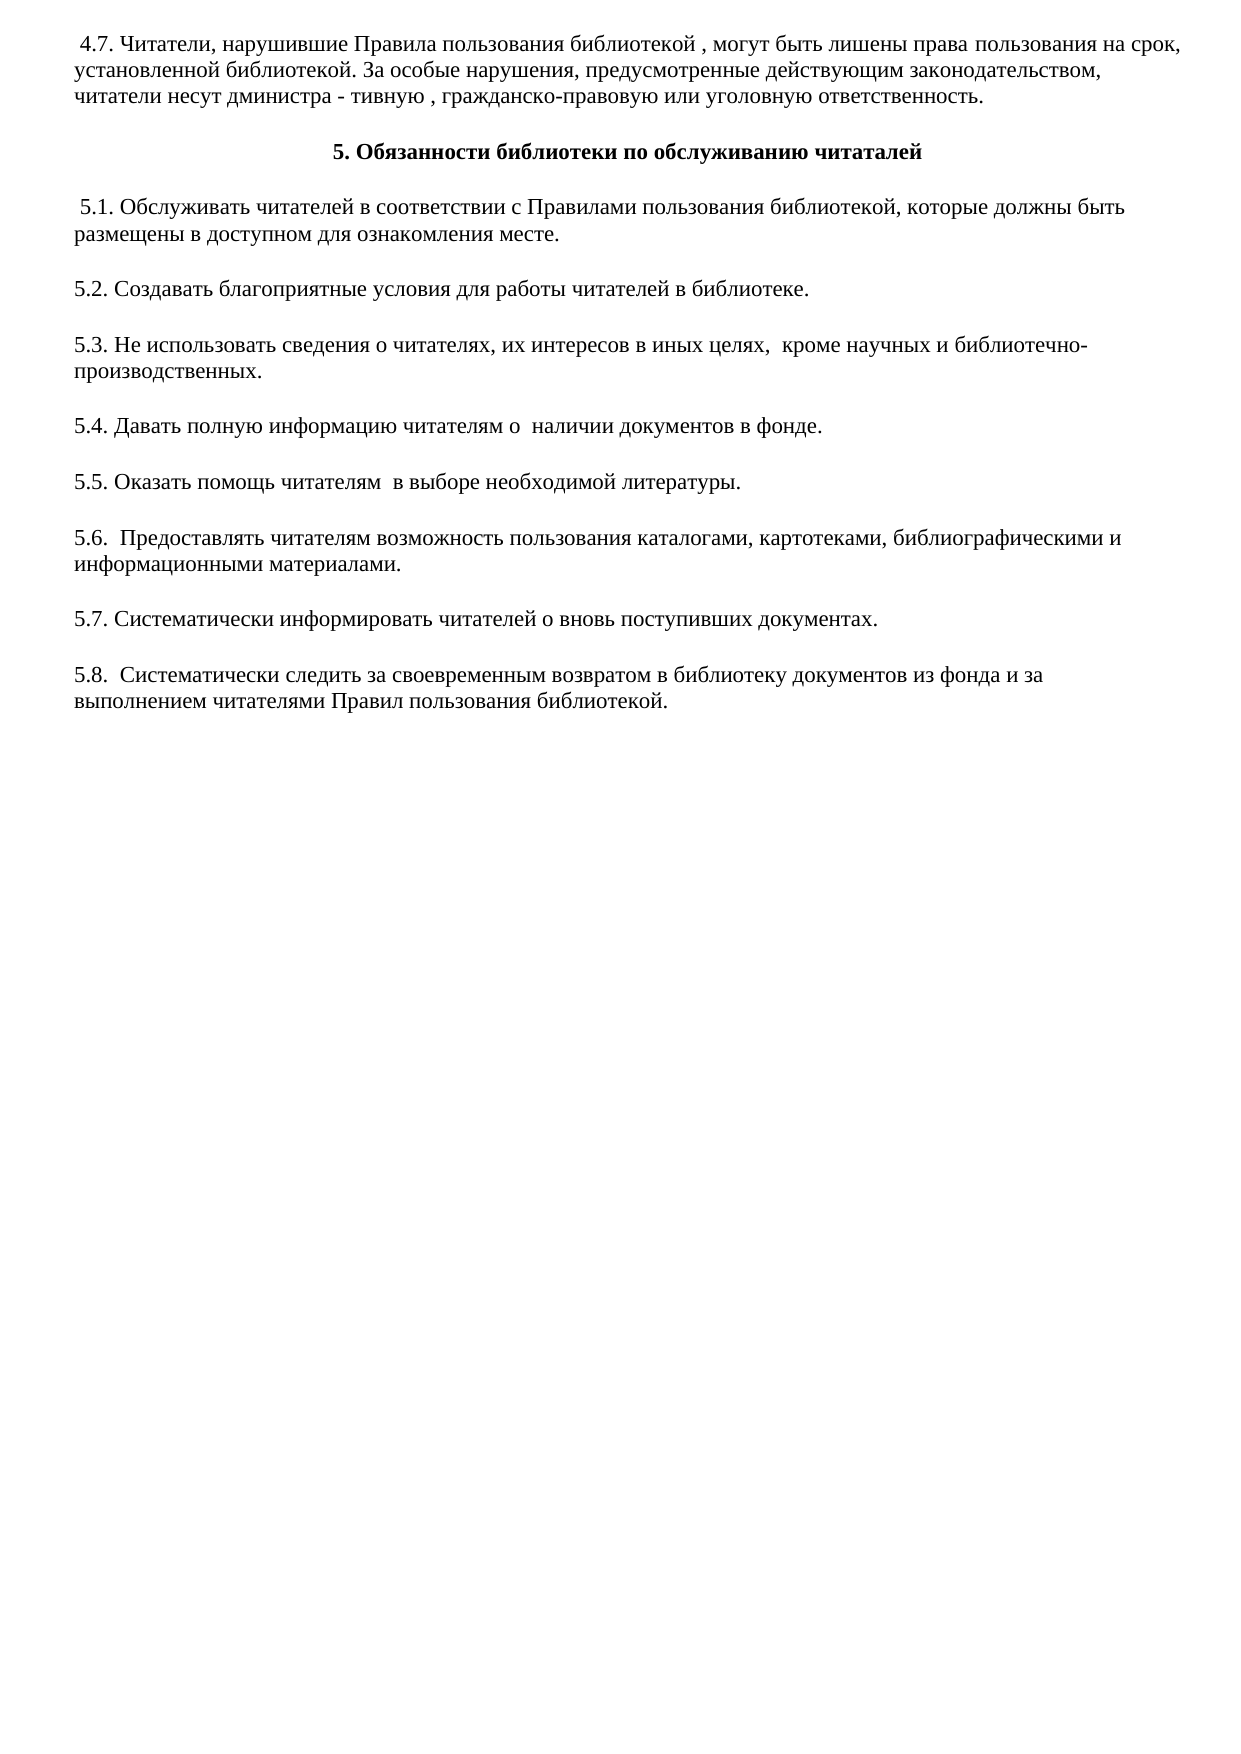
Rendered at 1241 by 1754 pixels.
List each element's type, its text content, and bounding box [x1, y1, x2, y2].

text 5.3. Не использовать сведения о читателях, их интересов в иных целях, кроме научных и библиотечно- производственных. [74, 331, 1181, 383]
text 5.4. Давать полную информацию читателям о наличии документов в фонде. [74, 413, 1181, 439]
text 5. Обязанности библиотеки по обслуживанию читаталей [74, 138, 1181, 164]
text 5.5. Оказать помощь читателям в выборе необходимой литературы. [74, 468, 1181, 494]
text 5.2. Создавать благоприятные условия для работы читателей в библиотеке. [74, 275, 1181, 302]
text 5.7. Систематически информировать читателей о вновь поступивших документах. [74, 606, 1181, 632]
text 5.1. Обслуживать читателей в соответствии с Правилами пользования библиотекой, которые должны быть размещены в доступном для ознакомления месте. [74, 193, 1181, 246]
text 5.6. Предоставлять читателям возможность пользования каталогами, картотеками, библиографическими и информационными материалами. [74, 524, 1181, 576]
text 5.8. Систематически следить за своевременным возвратом в библиотеку документов из фонда и за выполнением читателями Правил пользования библиотекой. [74, 661, 1181, 714]
text 4.7. Читатели, нарушившие Правила пользования библиотекой , могут быть лишены права пользования на срок, установленной библиотекой. За особые нарушения, предусмотренные действующим законодательством, читатели несут дминистра - тивную , гражданско-правовую или уголовную ответственность. [74, 29, 1181, 109]
